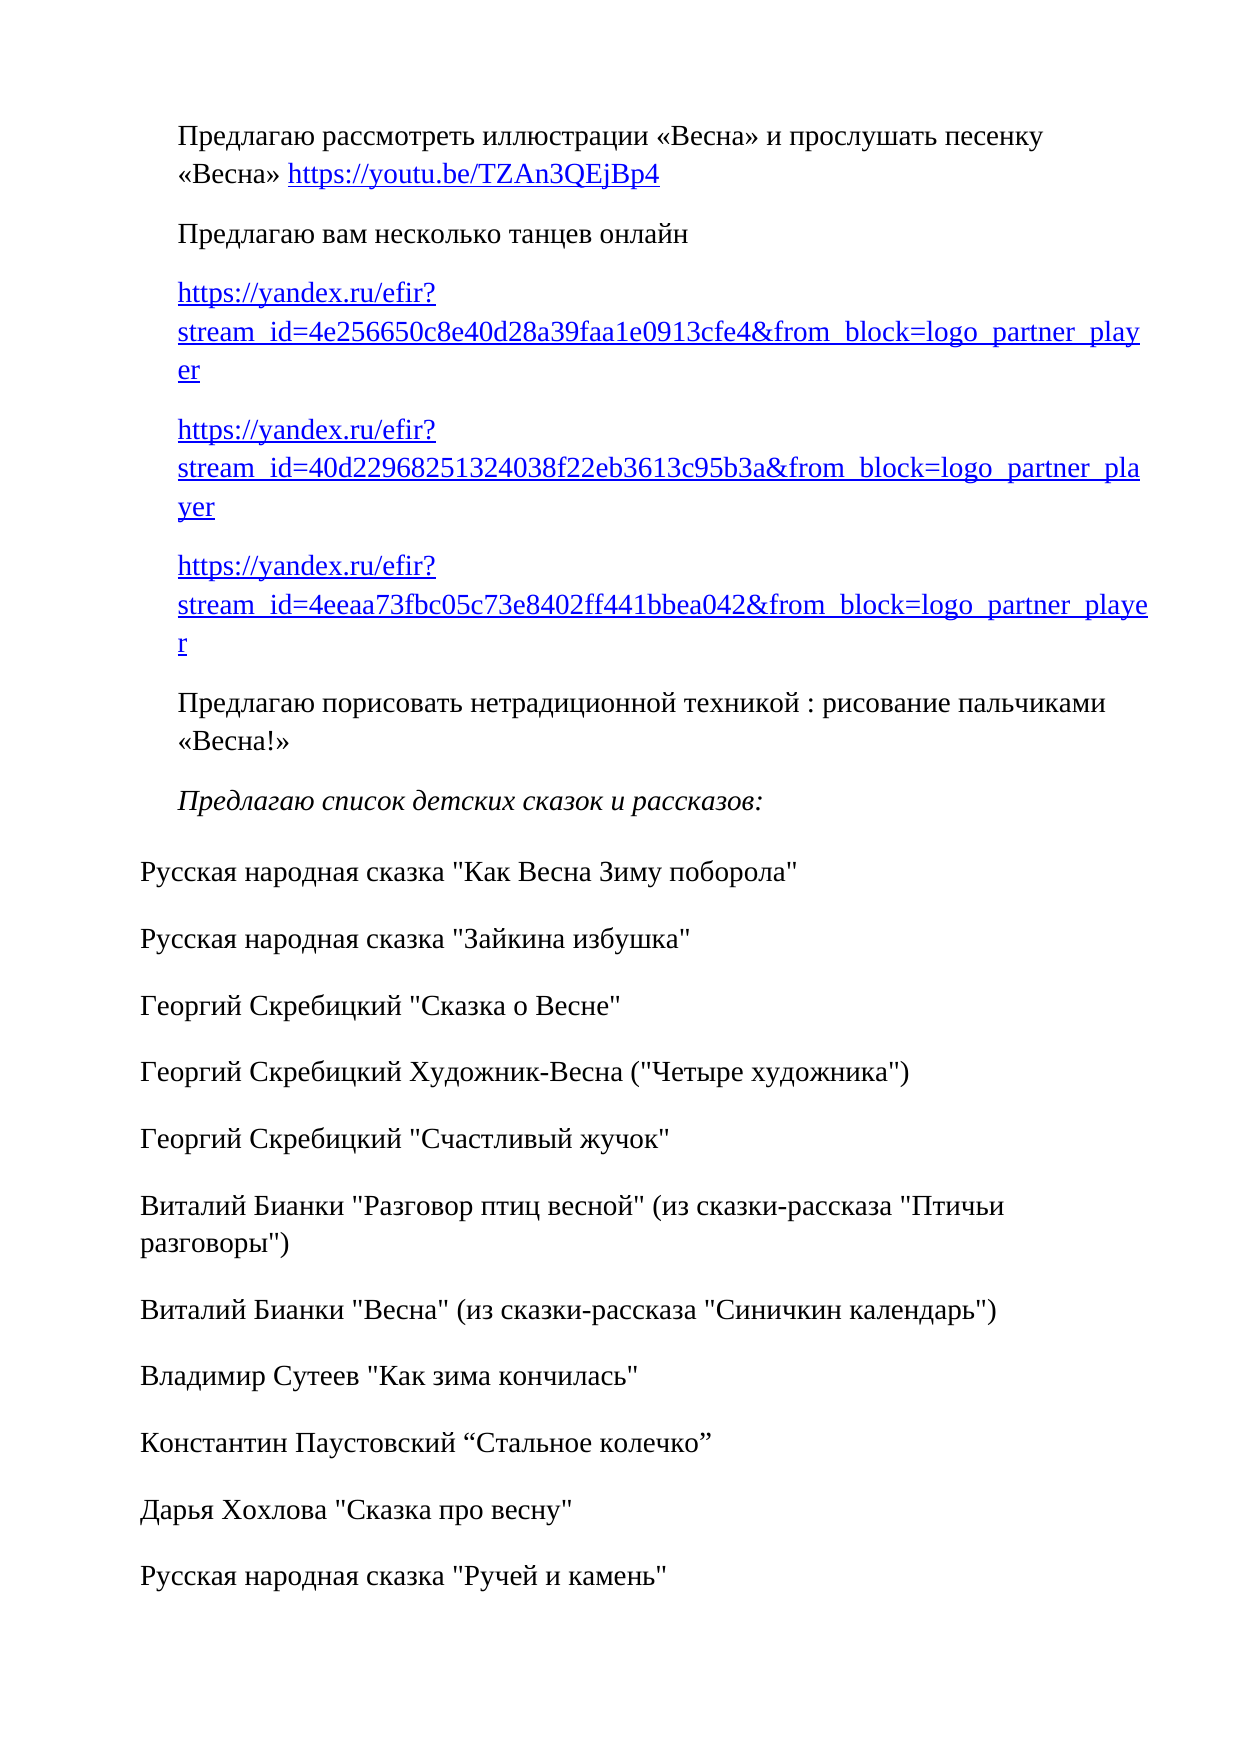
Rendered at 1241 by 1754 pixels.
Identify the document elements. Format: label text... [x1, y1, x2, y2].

text Русская народная сказка "Как Весна Зиму поборола" [140, 850, 1152, 888]
text Предлагаю рассмотреть иллюстрации «Весна» и прослушать песенку «Весна» https://youtu.be/TZAn3QEjBp4 [177, 118, 1152, 190]
text Константин Паустовский “Стальное колечко” [140, 1421, 1152, 1459]
text Предлагаю вам несколько танцев онлайн [177, 216, 1152, 249]
text https://yandex.ru/efir?stream_id=4e256650c8e40d28a39faa1e0913cfe4&from_block=logo_partner_player [177, 275, 1152, 386]
text https://yandex.ru/efir?stream_id=40d22968251324038f22eb3613c95b3a&from_block=logo_partner_player [177, 412, 1152, 522]
text Предлагаю список детских сказок и рассказов: [177, 783, 1152, 816]
text Георгий Скребицкий "Счастливый жучок" [140, 1117, 1152, 1154]
text Владимир Сутеев "Как зима кончилась" [140, 1354, 1152, 1392]
text Русская народная сказка "Ручей и камень" [140, 1554, 1152, 1592]
text Георгий Скребицкий Художник-Весна ("Четыре художника") [140, 1050, 1152, 1088]
text https://yandex.ru/efir?stream_id=4eeaa73fbc05c73e8402ff441bbea042&from_block=logo_partner_player [177, 548, 1152, 659]
text Виталий Бианки "Разговор птиц весной" (из сказки-рассказа "Птичьи разговоры") [140, 1184, 1152, 1259]
text Дарья Хохлова "Сказка про весну" [140, 1488, 1152, 1525]
text Русская народная сказка "Зайкина избушка" [140, 917, 1152, 954]
text Георгий Скребицкий "Сказка о Весне" [140, 984, 1152, 1021]
text Предлагаю порисовать нетрадиционной техникой : рисование пальчиками «Весна!» [177, 685, 1152, 757]
text Виталий Бианки "Весна" (из сказки-рассказа "Синичкин календарь") [140, 1288, 1152, 1325]
